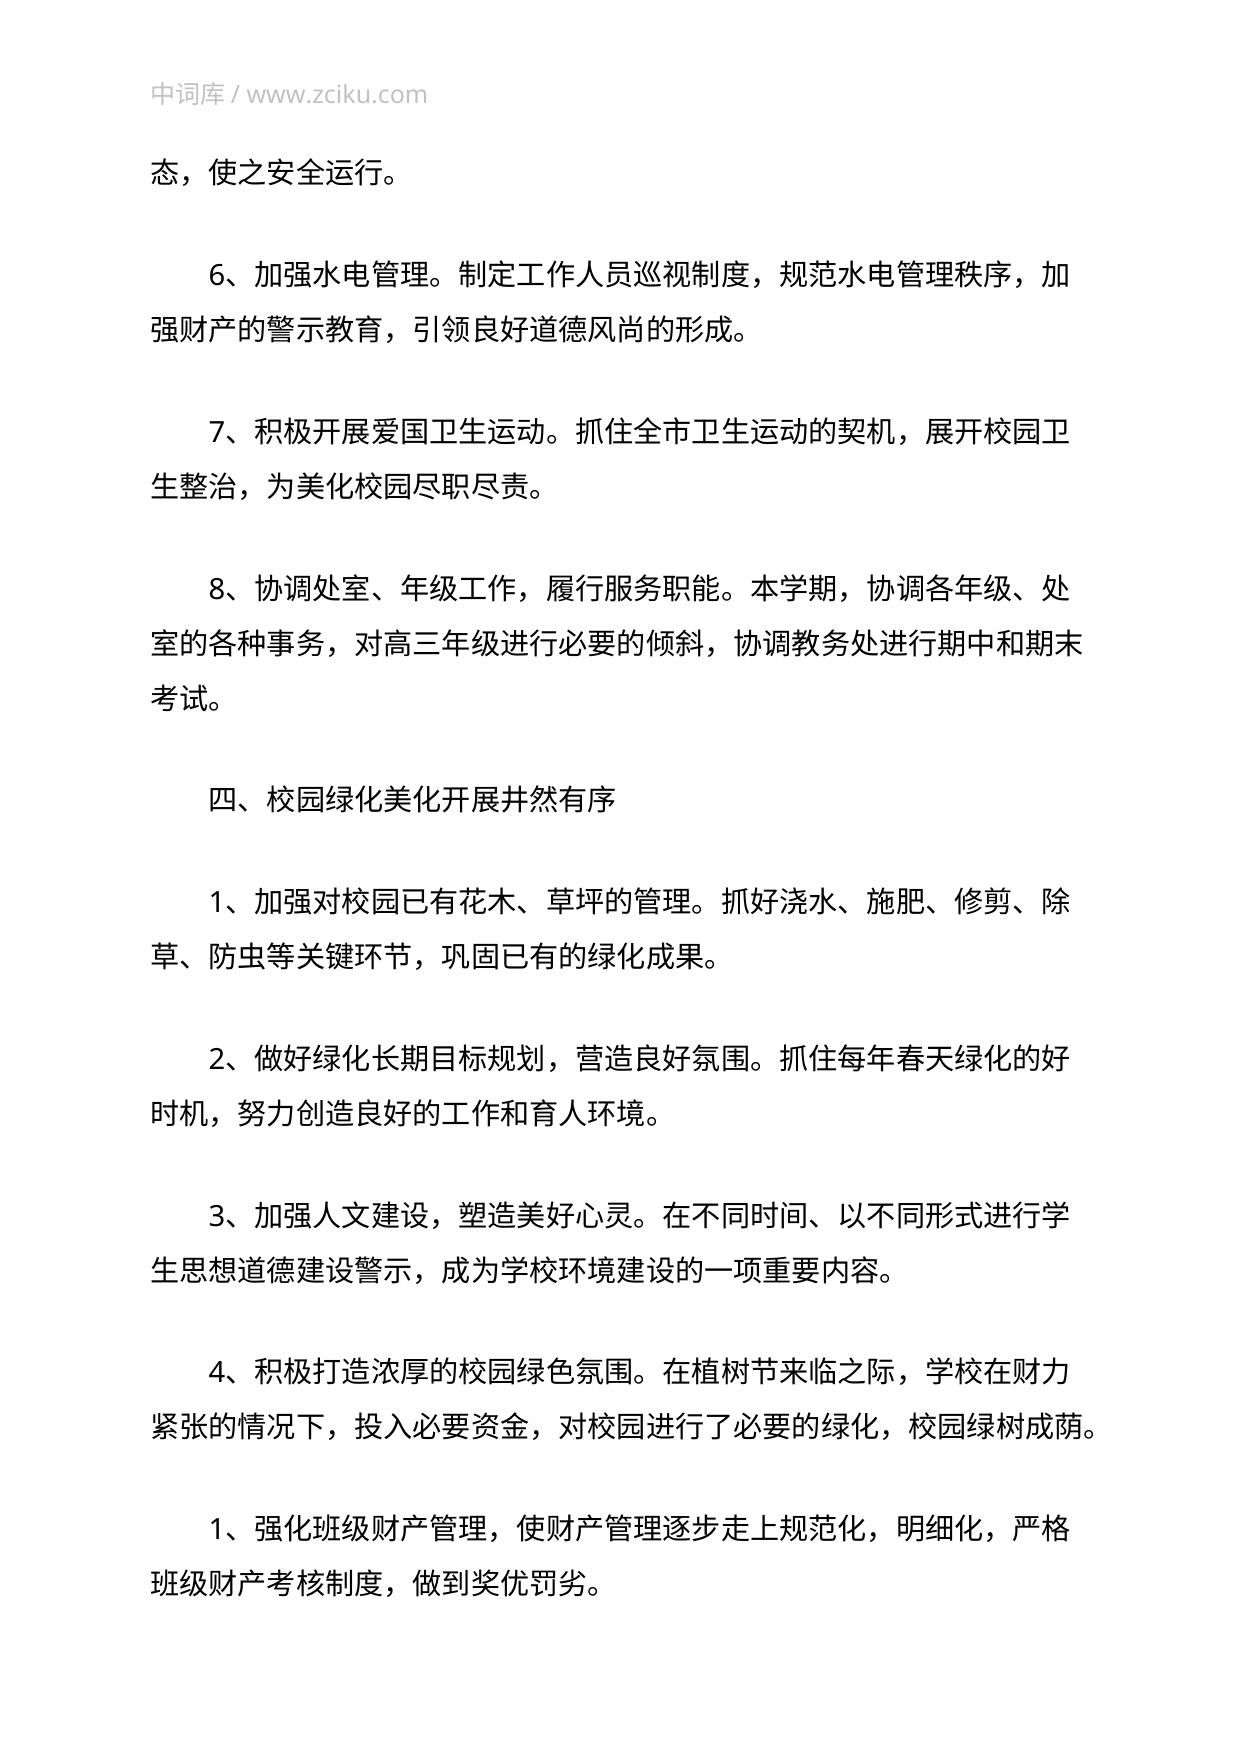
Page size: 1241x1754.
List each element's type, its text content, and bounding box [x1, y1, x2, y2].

text 2、做好绿化长期目标规划，营造良好氛围。抓住每年春天绿化的好时机，努力创造良好的工作和育人环境。 [150, 1036, 1090, 1133]
text 3、加强人文建设，塑造美好心灵。在不同时间、以不同形式进行学生思想道德建设警示，成为学校环境建设的一项重要内容。 [150, 1192, 1090, 1289]
text 4、积极打造浓厚的校园绿色氛围。在植树节来临之际，学校在财力紧张的情况下，投入必要资金，对校园进行了必要的绿化，校园绿树成荫。 [150, 1349, 1090, 1446]
text 1、加强对校园已有花木、草坪的管理。抓好浇水、施肥、修剪、除草、防虫等关键环节，巩固已有的绿化成果。 [150, 879, 1090, 976]
text 7、积极开展爱国卫生运动。抓住全市卫生运动的契机，展开校园卫生整治，为美化校园尽职尽责。 [150, 408, 1090, 506]
text 6、加强水电管理。制定工作人员巡视制度，规范水电管理秩序，加强财产的警示教育，引领良好道德风尚的形成。 [150, 252, 1090, 349]
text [150, 150, 1090, 192]
text 四、校园绿化美化开展井然有序 [150, 777, 1090, 819]
text 8、协调处室、年级工作，履行服务职能。本学期，协调各年级、处室的各种事务，对高三年级进行必要的倾斜，协调教务处进行期中和期末考试。 [150, 565, 1090, 717]
text 1、强化班级财产管理，使财产管理逐步走上规范化，明细化，严格班级财产考核制度，做到奖优罚劣。 [150, 1506, 1090, 1603]
